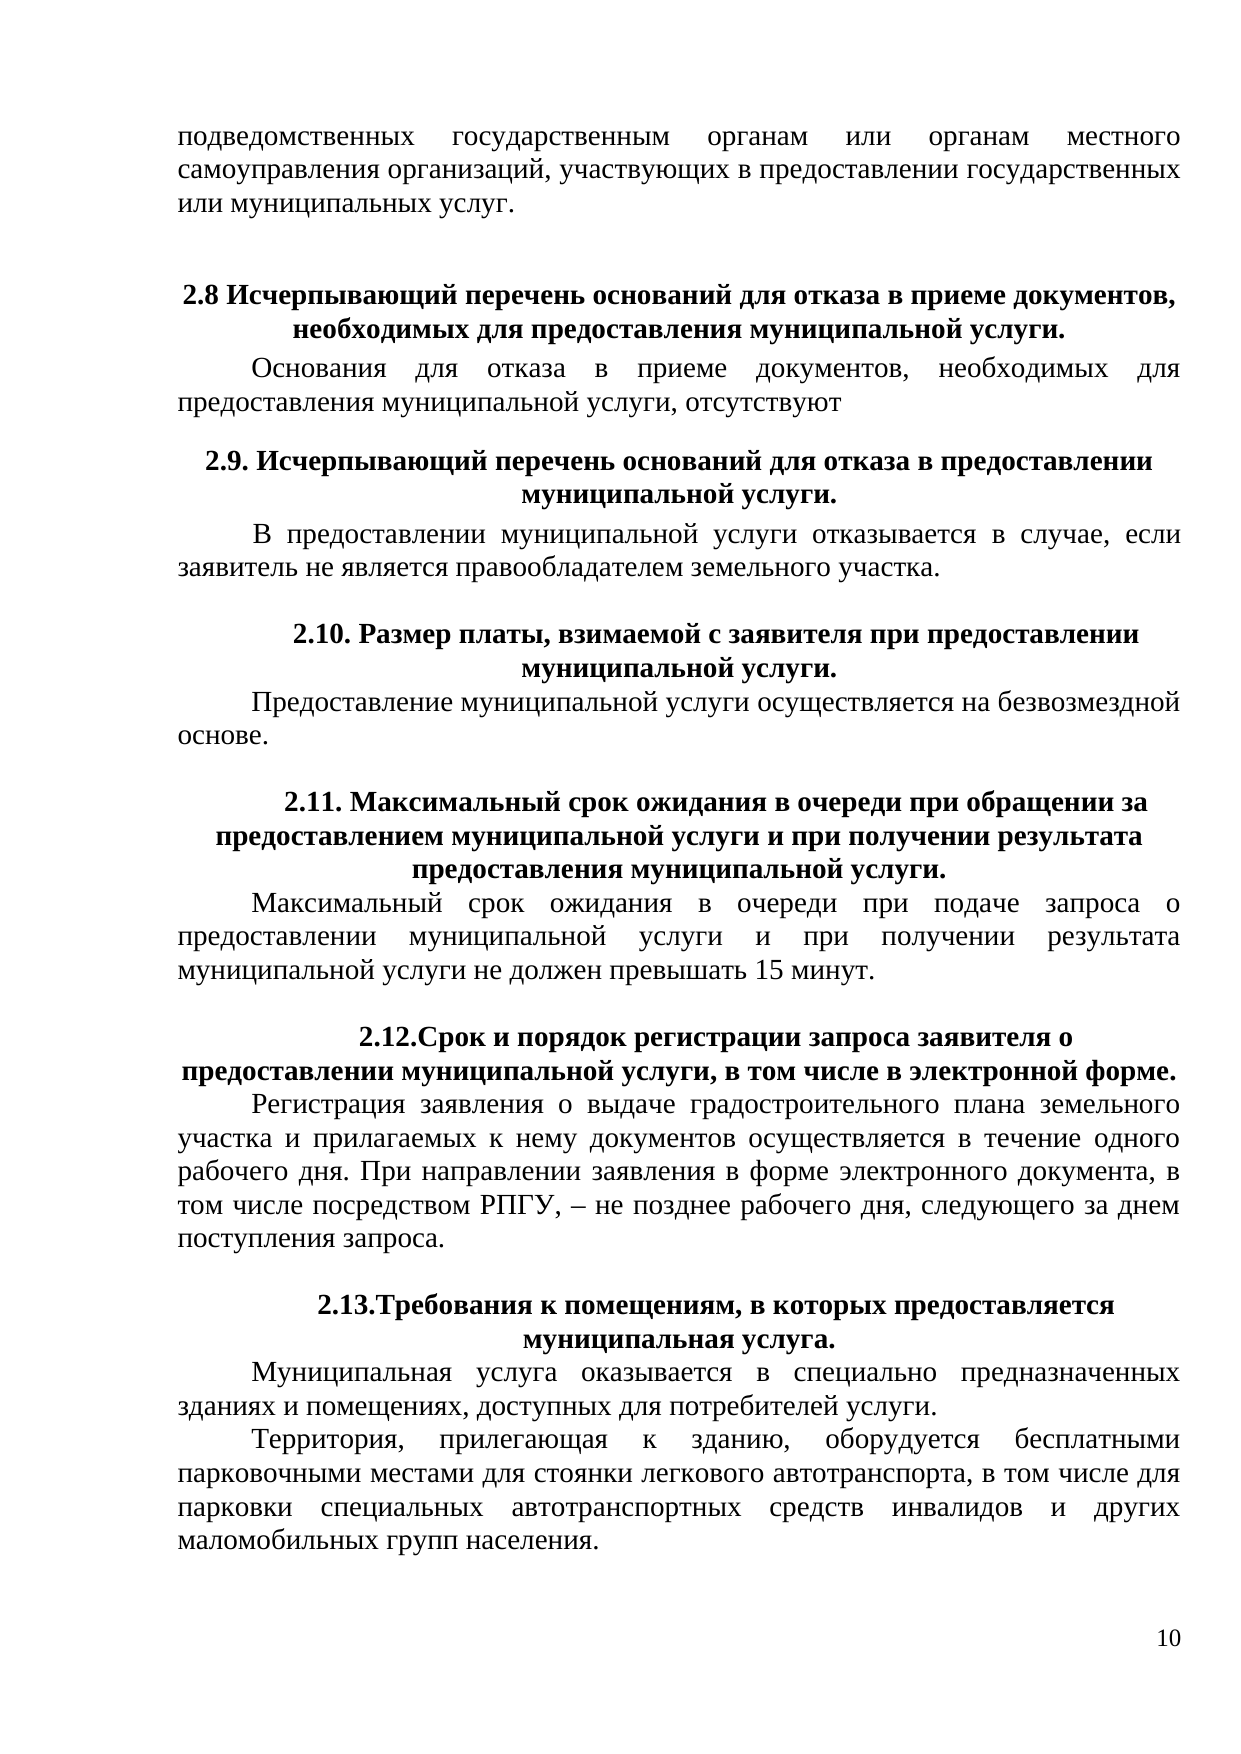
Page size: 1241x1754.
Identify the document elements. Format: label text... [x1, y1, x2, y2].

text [177, 118, 1181, 219]
subtitle 2.11. Максимальный срок ожидания в очереди при обращении за предоставлением муниципальной услуги и при получении результата предоставления муниципальной услуги. [177, 784, 1181, 885]
text Муниципальная услуга оказывается в специально предназначенных зданиях и помещениях, доступных для потребителей услуги. [177, 1354, 1181, 1422]
text Территория, прилегающая к зданию, оборудуется бесплатными парковочными местами для стоянки легкового автотранспорта, в том числе для парковки специальных автотранспортных средств инвалидов и других маломобильных групп населения. [177, 1422, 1181, 1556]
text 2.8 Исчерпывающий перечень оснований для отказа в приеме документов, необходимых для предоставления муниципальной услуги. [177, 277, 1181, 344]
text Основания для отказа в приеме документов, необходимых для предоставления муниципальной услуги, отсутствуют [177, 351, 1181, 418]
text В предоставлении муниципальной услуги отказывается в случае, если заявитель не является правообладателем земельного участка. [177, 516, 1181, 583]
text 2.9. Исчерпывающий перечень оснований для отказа в предоставлении муниципальной услуги. [177, 443, 1181, 510]
text Максимальный срок ожидания в очереди при подаче запроса о предоставлении муниципальной услуги и при получении результата муниципальной услуги не должен превышать 15 минут. [177, 885, 1181, 986]
text Регистрация заявления о выдаче градостроительного плана земельного участка и прилагаемых к нему документов осуществляется в течение одного рабочего дня. При направлении заявления в форме электронного документа, в том числе посредством РПГУ, – не позднее рабочего дня, следующего за днем поступления запроса. [177, 1086, 1181, 1254]
subtitle 2.12.Срок и порядок регистрации запроса заявителя о предоставлении муниципальной услуги, в том числе в электронной форме. [177, 1019, 1181, 1086]
text Предоставление муниципальной услуги осуществляется на безвозмездной основе. [177, 684, 1181, 751]
subtitle 2.10. Размер платы, взимаемой с заявителя при предоставлении муниципальной услуги. [177, 617, 1181, 684]
subtitle 2.13.Требования к помещениям, в которых предоставляется муниципальная услуга. [177, 1287, 1181, 1354]
